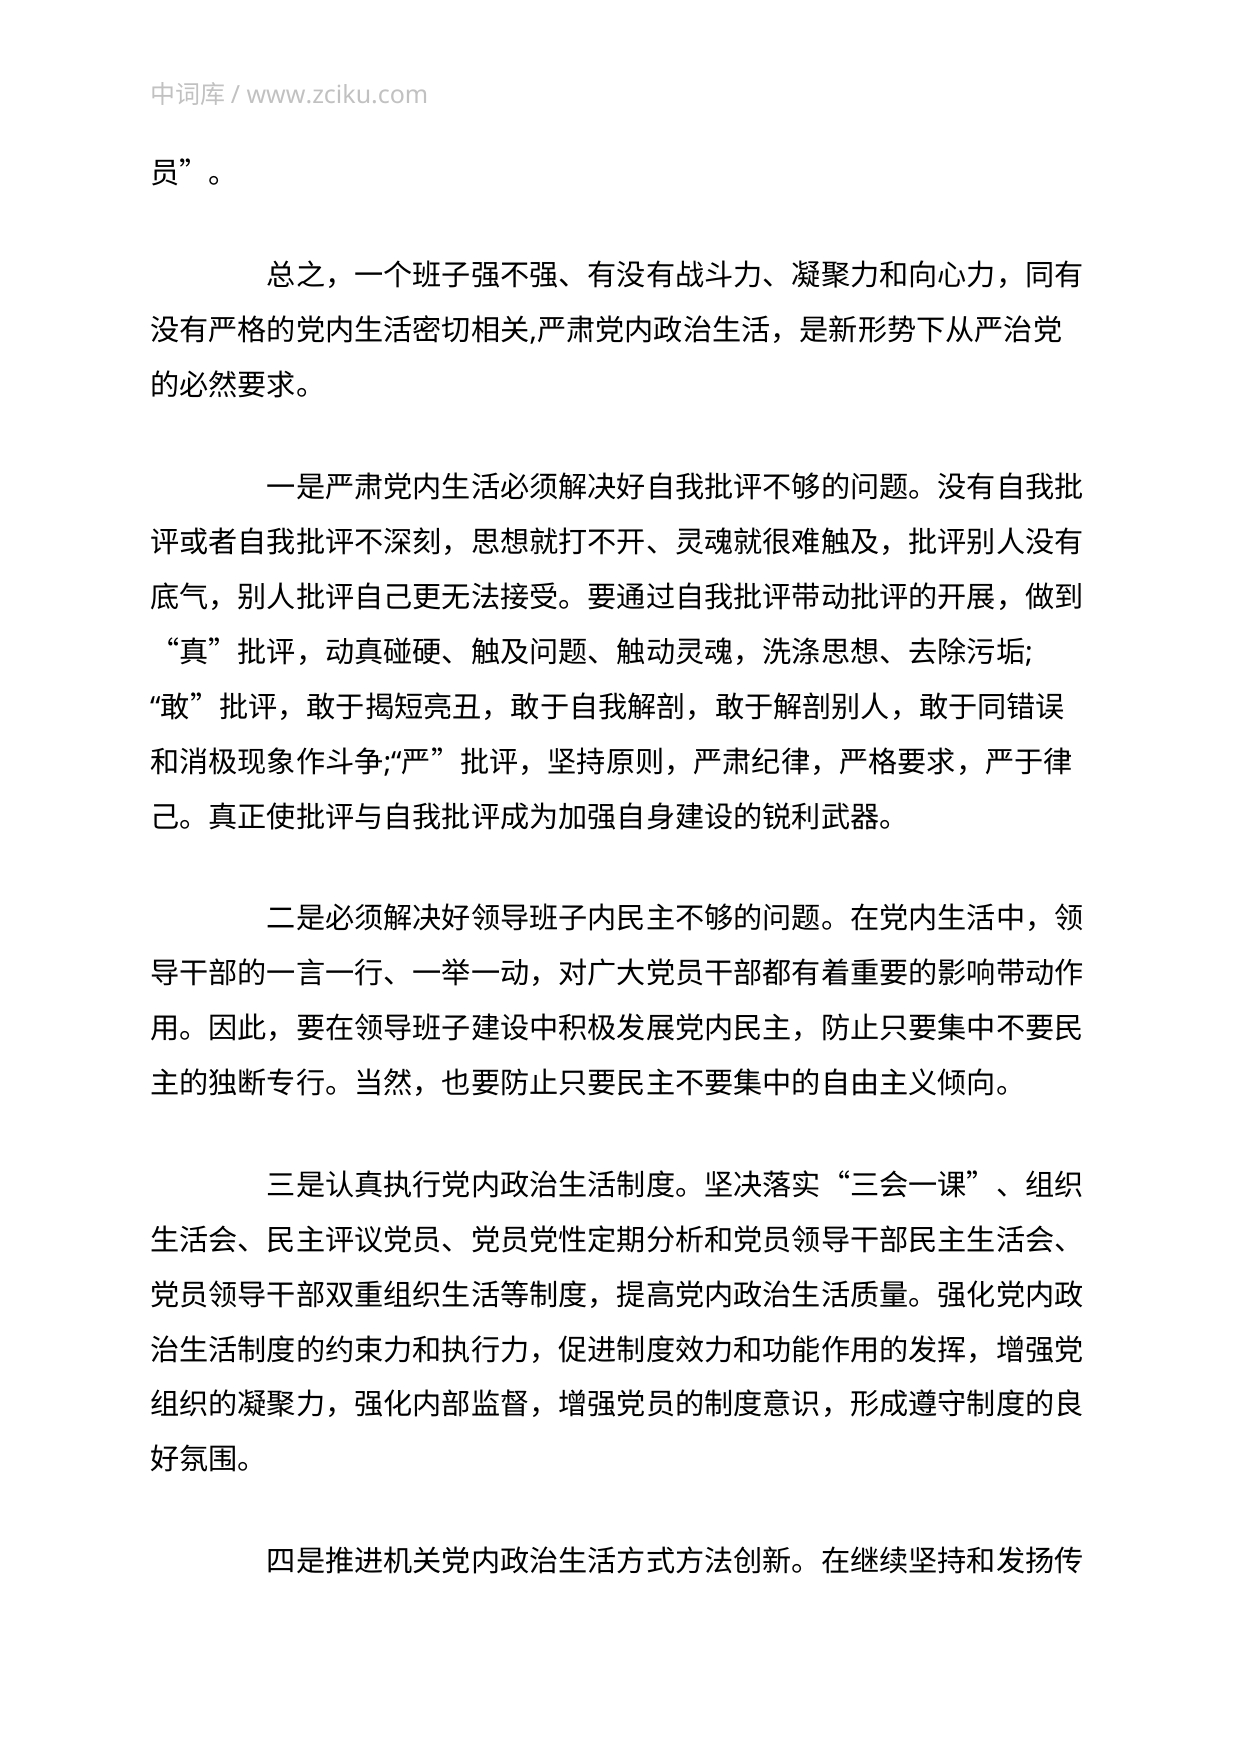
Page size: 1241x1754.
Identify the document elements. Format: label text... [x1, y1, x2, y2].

text 二是必须解决好领导班子内民主不够的问题。在党内生活中，领导干部的一言一行、一举一动，对广大党员干部都有着重要的影响带动作用。因此，要在领导班子建设中积极发展党内民主，防止只要集中不要民主的独断专行。当然，也要防止只要民主不要集中的自由主义倾向。 [150, 895, 1090, 1102]
text 总之，一个班子强不强、有没有战斗力、凝聚力和向心力，同有没有严格的党内生活密切相关,严肃党内政治生活，是新形势下从严治党的必然要求。 [150, 252, 1090, 404]
text 一是严肃党内生活必须解决好自我批评不够的问题。没有自我批评或者自我批评不深刻，思想就打不开、灵魂就很难触及，批评别人没有底气，别人批评自己更无法接受。要通过自我批评带动批评的开展，做到“真”批评，动真碰硬、触及问题、触动灵魂，洗涤思想、去除污垢;“敢”批评，敢于揭短亮丑，敢于自我解剖，敢于解剖别人，敢于同错误和消极现象作斗争;“严”批评，坚持原则，严肃纪律，严格要求，严于律己。真正使批评与自我批评成为加强自身建设的锐利武器。 [150, 463, 1090, 835]
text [150, 150, 1090, 192]
text 三是认真执行党内政治生活制度。坚决落实“三会一课”、组织生活会、民主评议党员、党员党性定期分析和党员领导干部民主生活会、党员领导干部双重组织生活等制度，提高党内政治生活质量。强化党内政治生活制度的约束力和执行力，促进制度效力和功能作用的发挥，增强党组织的凝聚力，强化内部监督，增强党员的制度意识，形成遵守制度的良好氛围。 [150, 1161, 1090, 1478]
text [150, 1538, 1090, 1580]
